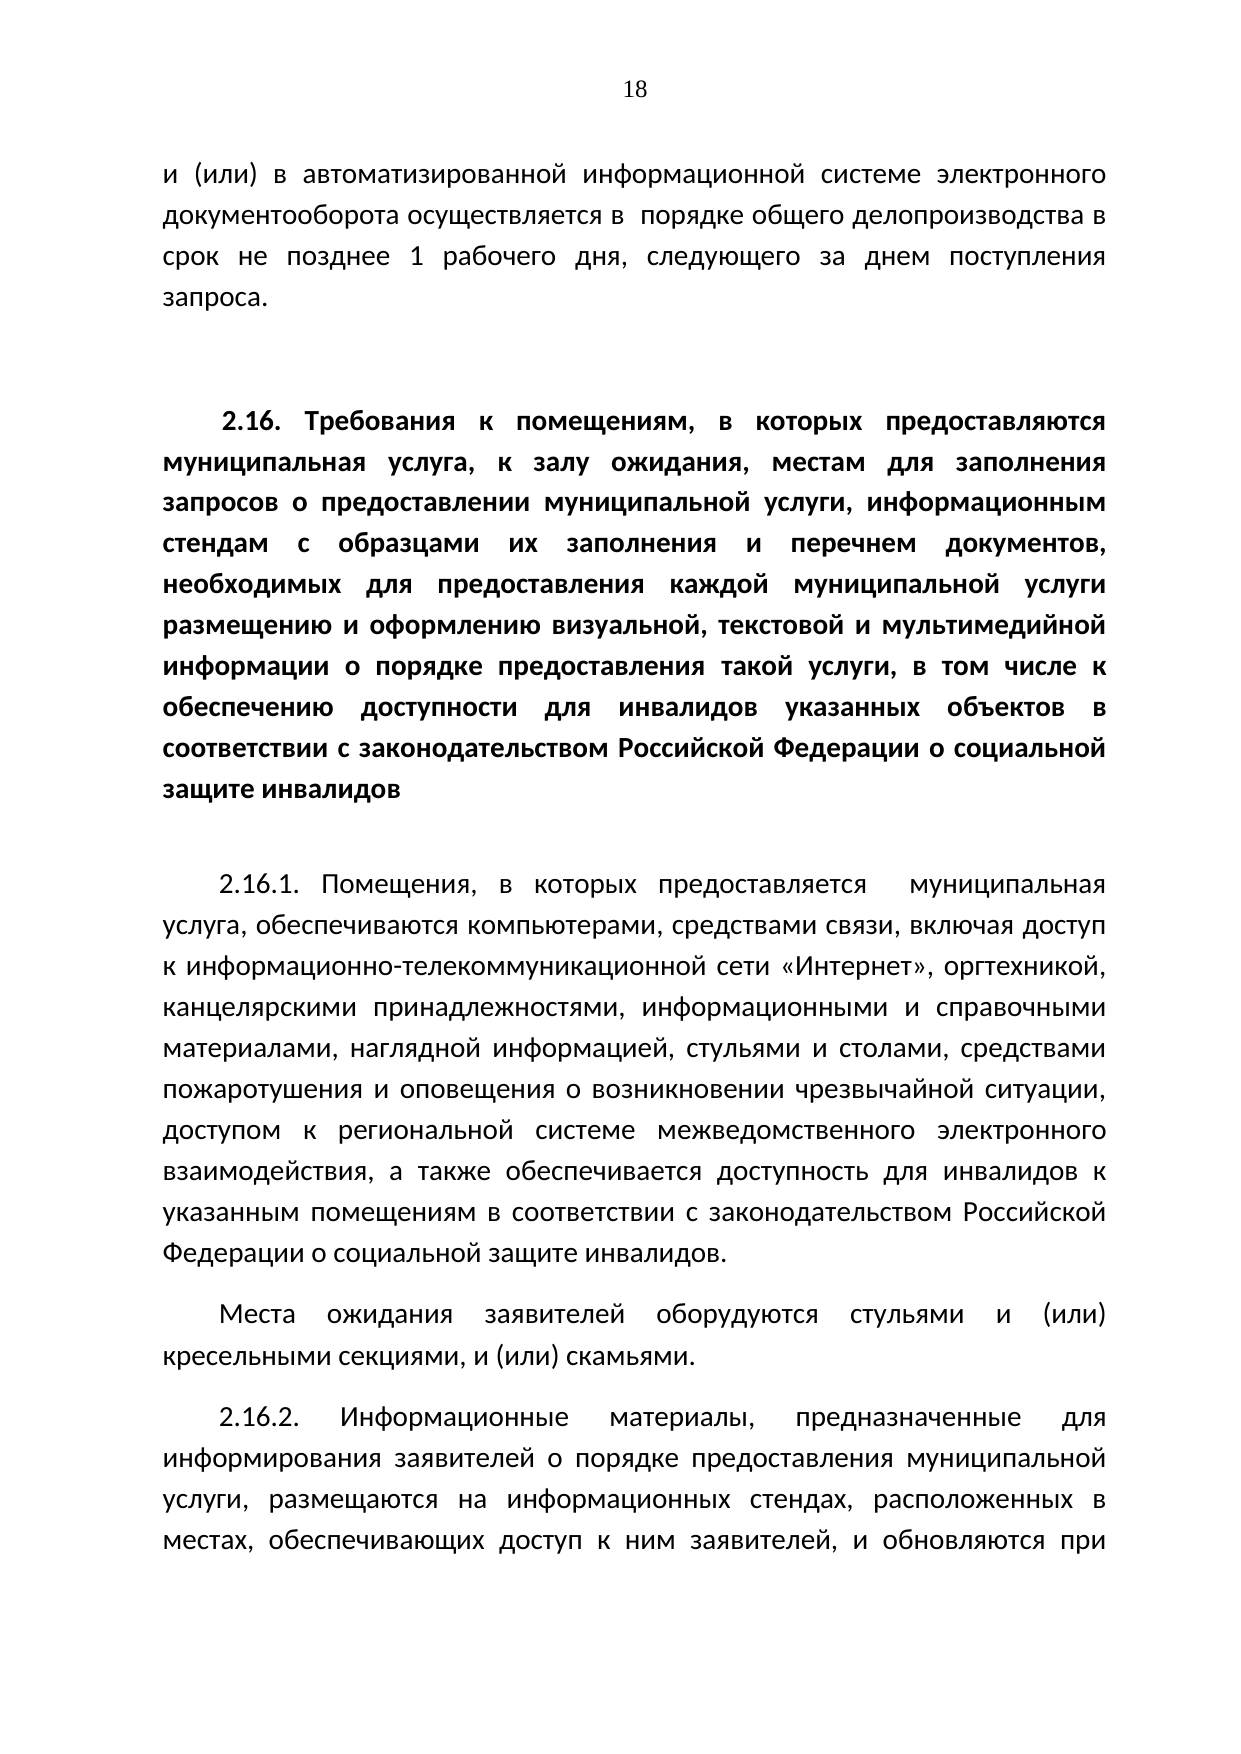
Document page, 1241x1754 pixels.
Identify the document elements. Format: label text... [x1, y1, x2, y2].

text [162, 1398, 1107, 1557]
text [162, 155, 1107, 314]
text Места ожидания заявителей оборудуются стульями и (или) кресельными секциями, и (или) скамьями. [162, 1296, 1107, 1372]
text 2.16. Требования к помещениям, в которых предоставляются муниципальная услуга, к залу ожидания, местам для заполнения запросов о предоставлении муниципальной услуги, информационным стендам с образцами их заполнения и перечнем документов, необходимых для предоставления каждой муниципальной услуги размещению и оформлению визуальной, текстовой и мультимедийной информации о порядке предоставления такой услуги, в том числе к обеспечению доступности для инвалидов указанных объектов в соответствии с законодательством Российской Федерации о социальной защите инвалидов [162, 402, 1107, 806]
text 2.16.1. Помещения, в которых предоставляется муниципальная услуга, обеспечиваются компьютерами, средствами связи, включая доступ к информационно-телекоммуникационной сети «Интернет», оргтехникой, канцелярскими принадлежностями, информационными и справочными материалами, наглядной информацией, стульями и столами, средствами пожаротушения и оповещения о возникновении чрезвычайной ситуации, доступом к региональной системе межведомственного электронного взаимодействия, а также обеспечивается доступность для инвалидов к указанным помещениям в соответствии с законодательством Российской Федерации о социальной защите инвалидов. [162, 865, 1107, 1269]
